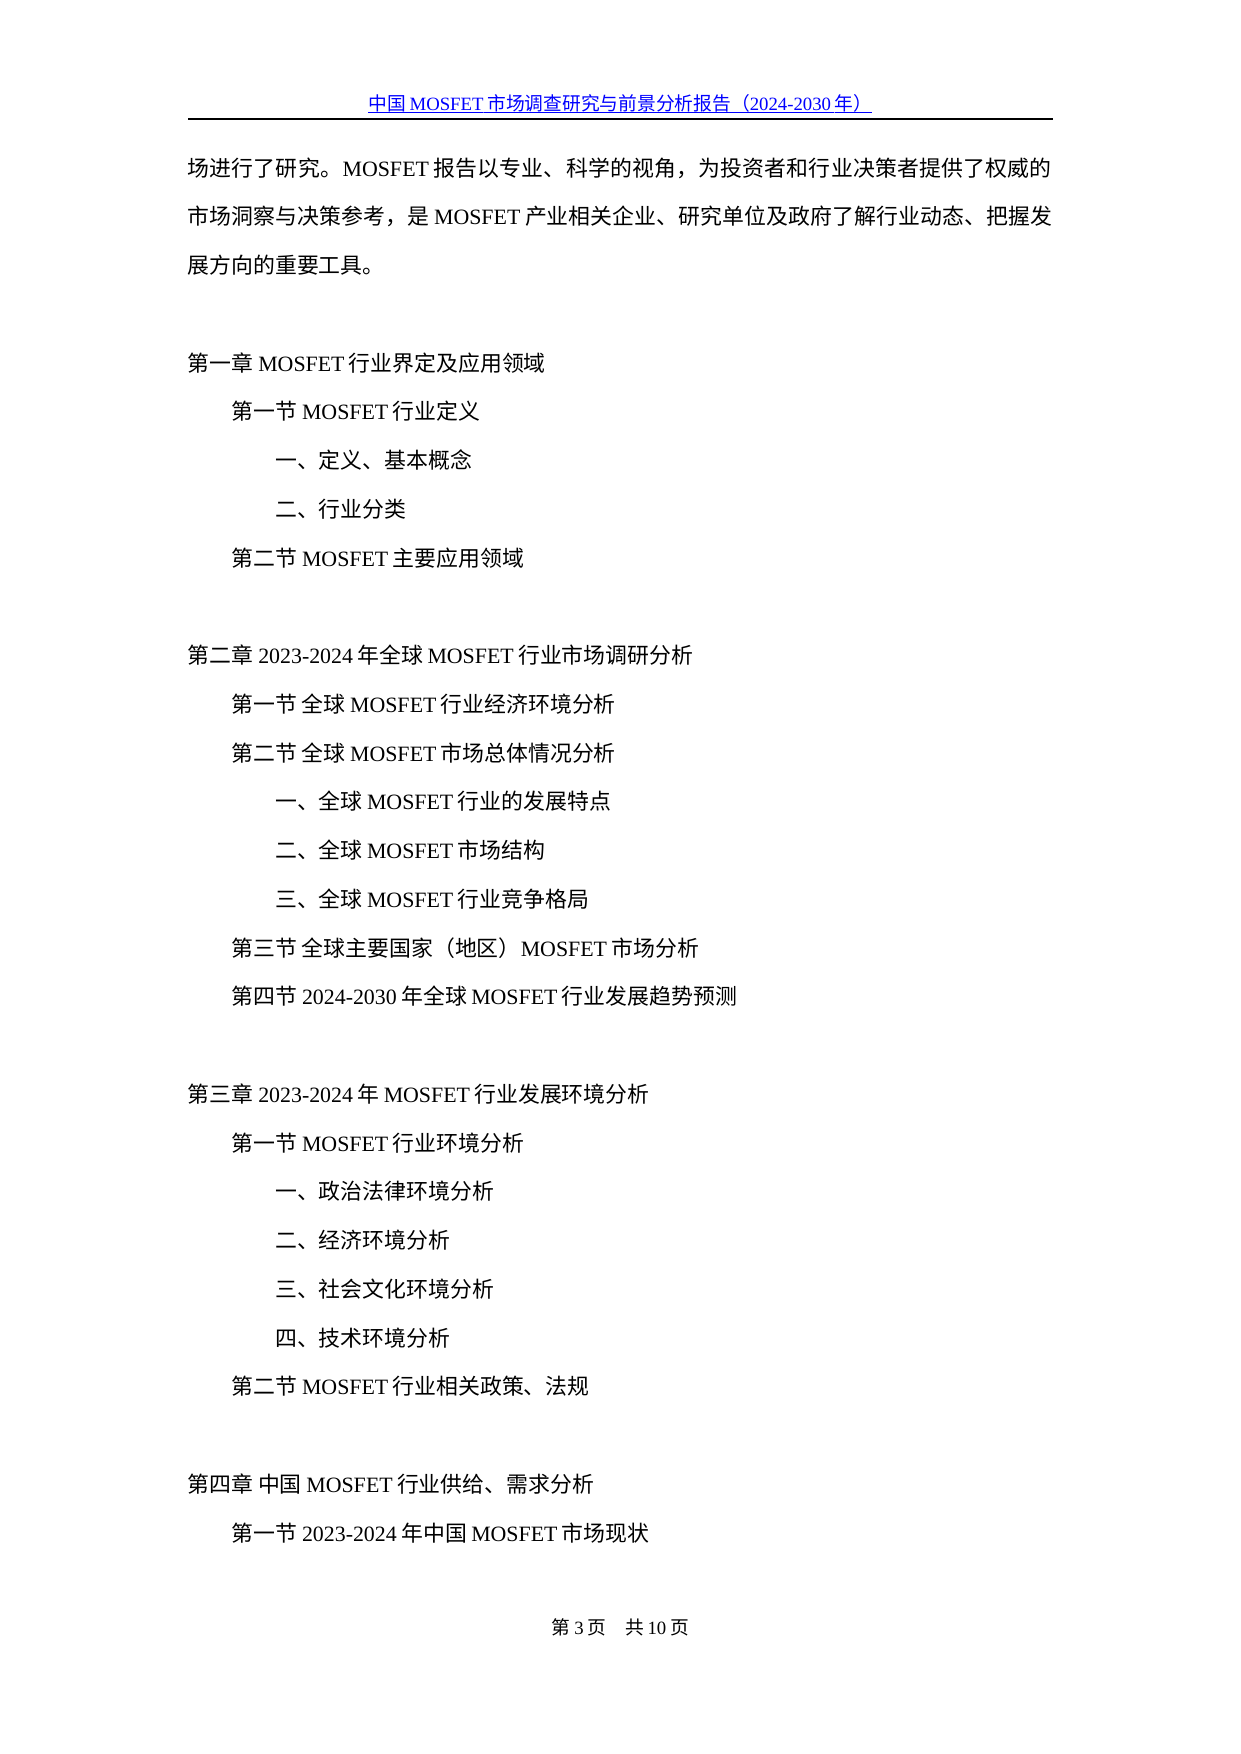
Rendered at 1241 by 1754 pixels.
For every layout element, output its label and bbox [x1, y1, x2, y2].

text [187, 150, 1053, 1548]
